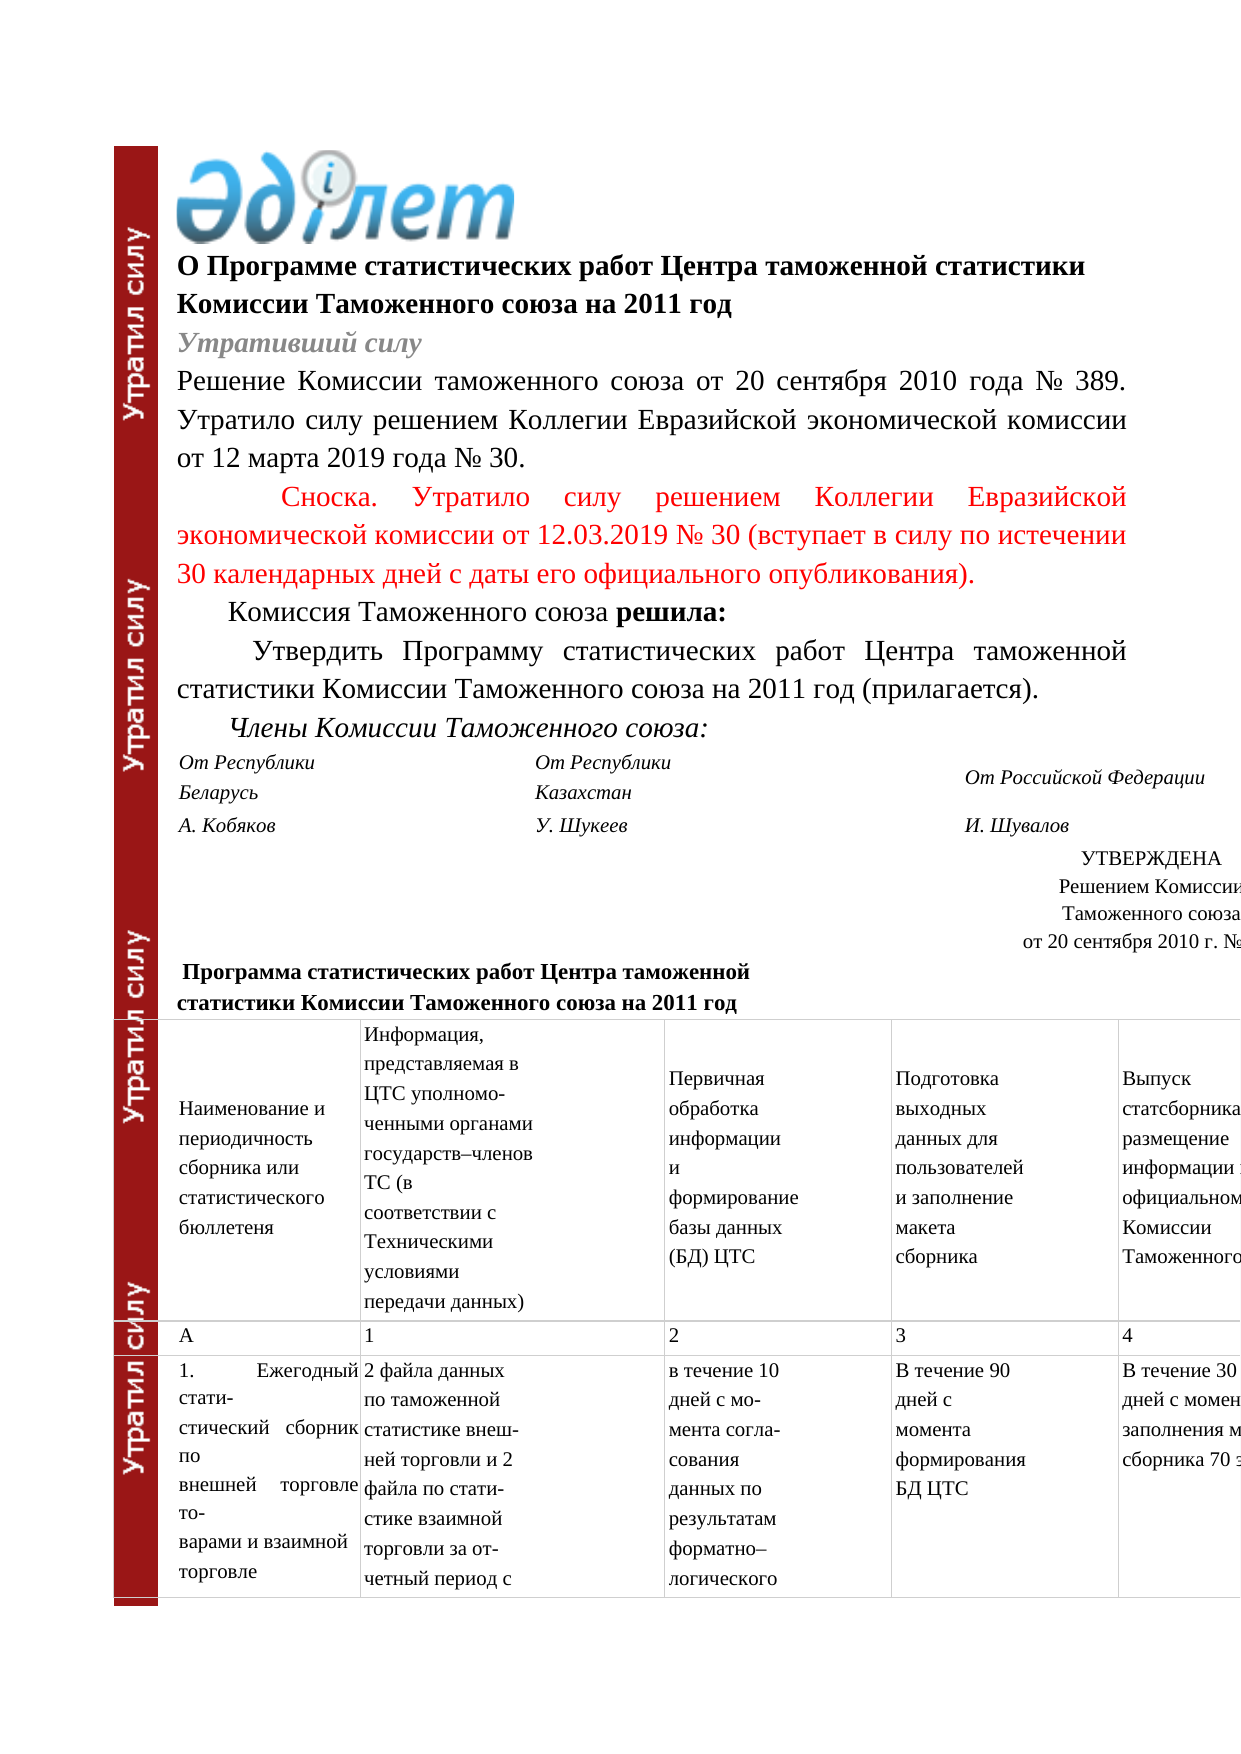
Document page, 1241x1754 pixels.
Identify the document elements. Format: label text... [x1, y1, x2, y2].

table_header Информация, представляемая в ЦТС уполномо- ченными органами государств–членов ТС (в соответствии с Техническими условиями передачи данных) [361, 1020, 664, 1320]
picture [114, 1015, 158, 1019]
table_cell 4 [1119, 1322, 1240, 1355]
picture [114, 744, 158, 749]
table_cell 3 [892, 1322, 1118, 1355]
picture [114, 320, 158, 325]
table_cell А [114, 1322, 360, 1355]
table_header Подготовка выходных данных для пользователей и заполнение макета сборника [892, 1020, 1118, 1320]
table_cell в течение 10 дней с мо- мента согла- сования данных по результатам форматно– логического контроля [665, 1356, 891, 1597]
text Сноска. Утратило силу решением Коллегии Евразийской экономической комиссии от 12.03.2019 № 30 (вступает в силу по истечении 30 календарных дней с даты его официального опубликования). [112, 479, 1128, 589]
text Комиссия Таможенного союза решила: [112, 594, 1128, 628]
table_header От Республики Казахстан [531, 749, 961, 811]
picture [114, 1598, 158, 1606]
table_header Выпуск статсборника или размещение информации на официальном сайте Комиссии Таможенного союза [1119, 1020, 1240, 1320]
picture [176, 150, 515, 244]
picture [114, 146, 158, 248]
table_cell А. Кобяков [101, 811, 531, 844]
table_header [101, 845, 912, 958]
table_cell 1 [361, 1322, 664, 1355]
table_header Первичная обработка информации и формирование базы данных (БД) ЦТС [665, 1020, 891, 1320]
table_header УТВЕРЖДЕНА Решением Комиссии Таможенного союза от 20 сентября 2010 г. № 389 [912, 845, 1240, 958]
text Утративший силу [112, 325, 1128, 358]
table_cell В течение 30 дней с момента заполнения макета сборника 70 экз. [1119, 1356, 1240, 1597]
picture [114, 628, 158, 633]
text Утвердить Программу статистических работ Центра таможенной статистики Комиссии Таможенного союза на 2011 год (прилагается). [112, 633, 1128, 705]
picture [114, 474, 158, 479]
table_cell 2 [665, 1322, 891, 1355]
table_cell У. Шукеев [531, 811, 961, 844]
picture [114, 705, 158, 710]
table_cell И. Шувалов [961, 811, 1240, 844]
text О Программе статистических работ Центра таможенной статистики Комиссии Таможенного союза на 2011 год [112, 248, 1128, 320]
picture [114, 589, 158, 594]
table_cell В течение 90 дней с момента формирования БД ЦТС [892, 1356, 1118, 1597]
table_header Наименование и периодичность сборника или статистического бюллетеня [114, 1020, 360, 1320]
text Члены Комиссии Таможенного союза: [112, 710, 1128, 744]
table_header От Российской Федерации [961, 749, 1240, 811]
text Программа статистических работ Центра таможенной статистики Комиссии Таможенного союза на 2011 год [112, 958, 1128, 1015]
picture [114, 358, 158, 363]
text Решение Комиссии таможенного союза от 20 сентября 2010 года № 389. Утратило силу решением Коллегии Евразийской экономической комиссии от 12 марта 2019 года № 30. [112, 363, 1128, 474]
table_header От Республики Беларусь [101, 749, 531, 811]
